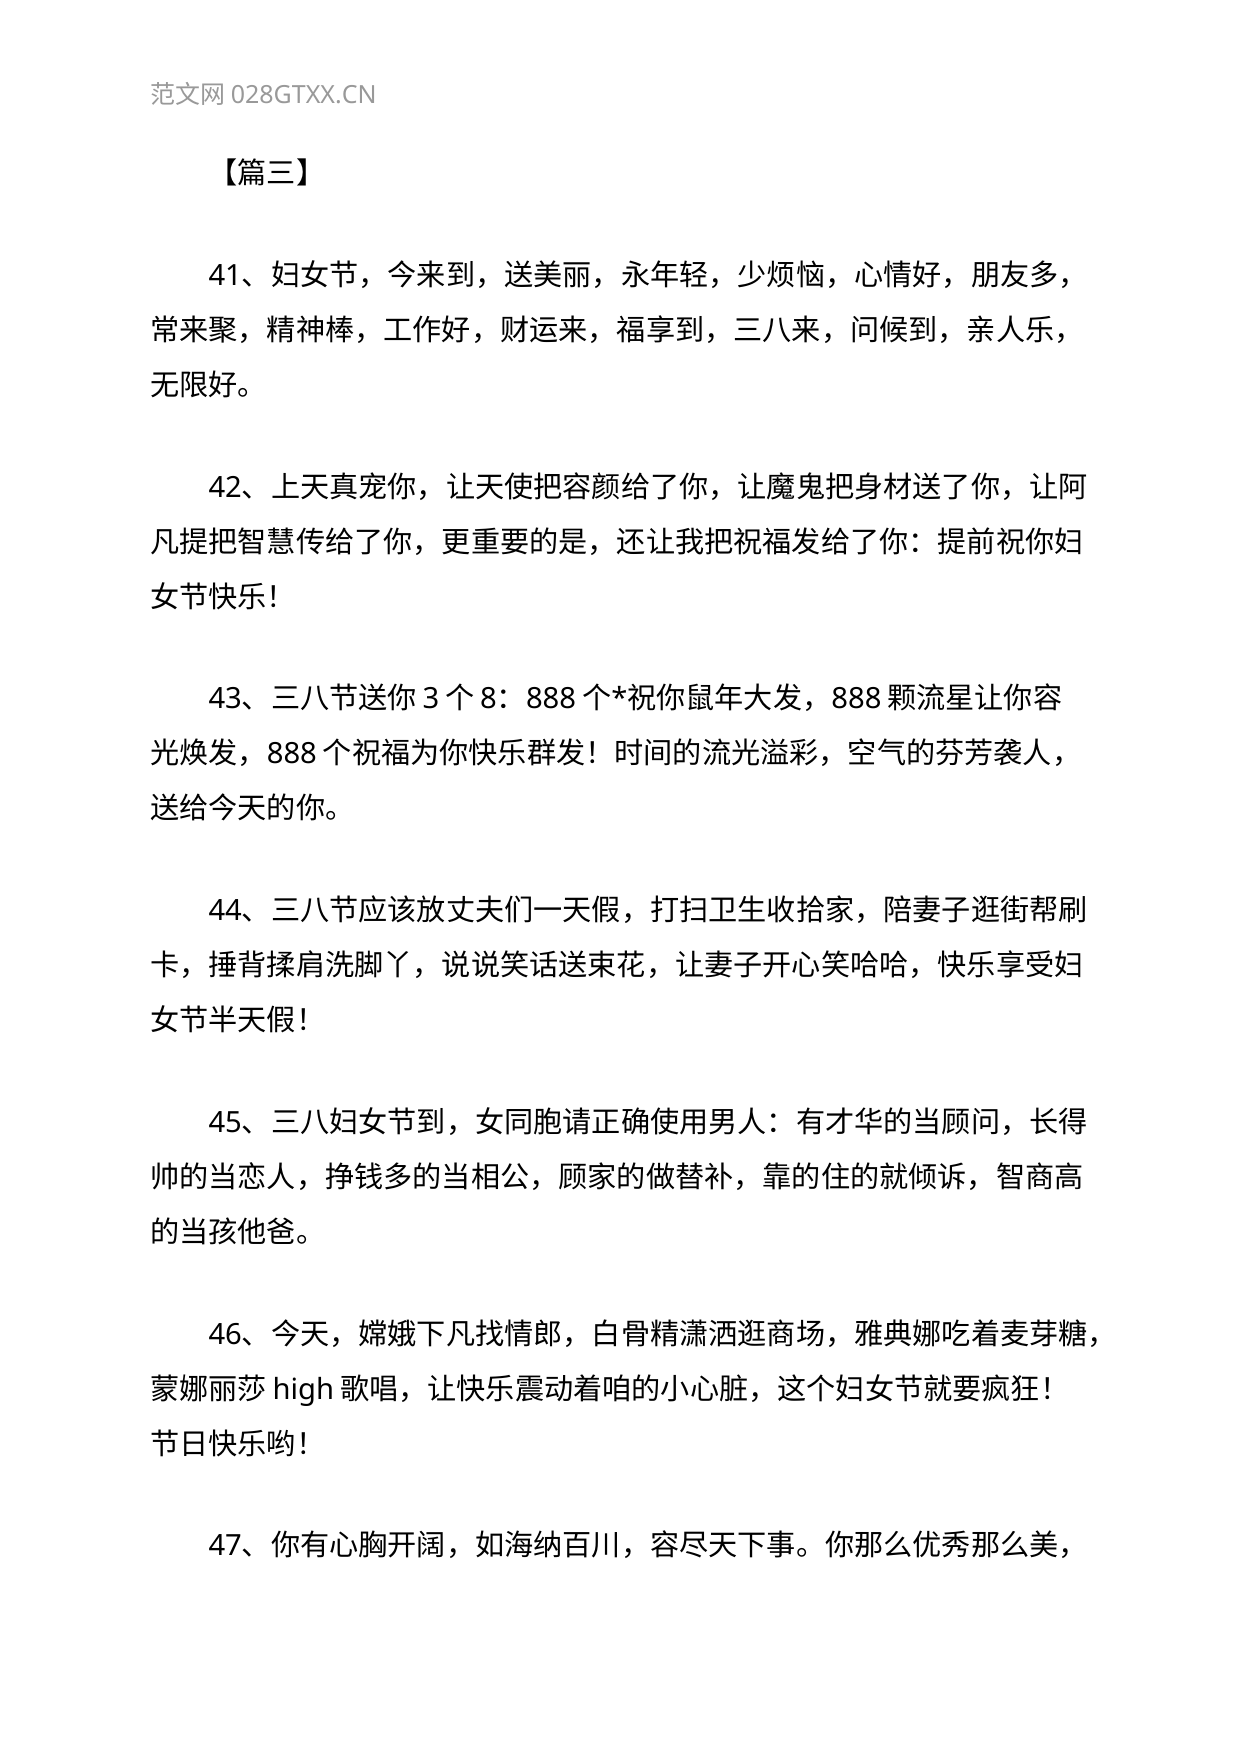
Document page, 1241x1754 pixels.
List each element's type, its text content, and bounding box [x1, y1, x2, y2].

text 44、三八节应该放丈夫们一天假，打扫卫生收拾家，陪妻子逛街帮刷卡，捶背揉肩洗脚丫，说说笑话送束花，让妻子开心笑哈哈，快乐享受妇女节半天假！ [150, 887, 1090, 1039]
text 45、三八妇女节到，女同胞请正确使用男人：有才华的当顾问，长得帅的当恋人，挣钱多的当相公，顾家的做替补，靠的住的就倾诉，智商高的当孩他爸。 [150, 1098, 1090, 1251]
text 46、今天，嫦娥下凡找情郎，白骨精潇洒逛商场，雅典娜吃着麦芽糖，蒙娜丽莎high歌唱，让快乐震动着咱的小心脏，这个妇女节就要疯狂！节日快乐哟！ [150, 1310, 1090, 1462]
text 【篇三】 [150, 150, 1090, 192]
text 42、上天真宠你，让天使把容颜给了你，让魔鬼把身材送了你，让阿凡提把智慧传给了你，更重要的是，还让我把祝福发给了你：提前祝你妇女节快乐！ [150, 463, 1090, 616]
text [150, 1522, 1090, 1564]
text 43、三八节送你3个8：888个*祝你鼠年大发，888颗流星让你容光焕发，888个祝福为你快乐群发！时间的流光溢彩，空气的芬芳袭人，送给今天的你。 [150, 675, 1090, 827]
text 41、妇女节，今来到，送美丽，永年轻，少烦恼，心情好，朋友多，常来聚，精神棒，工作好，财运来，福享到，三八来，问候到，亲人乐，无限好。 [150, 252, 1090, 404]
